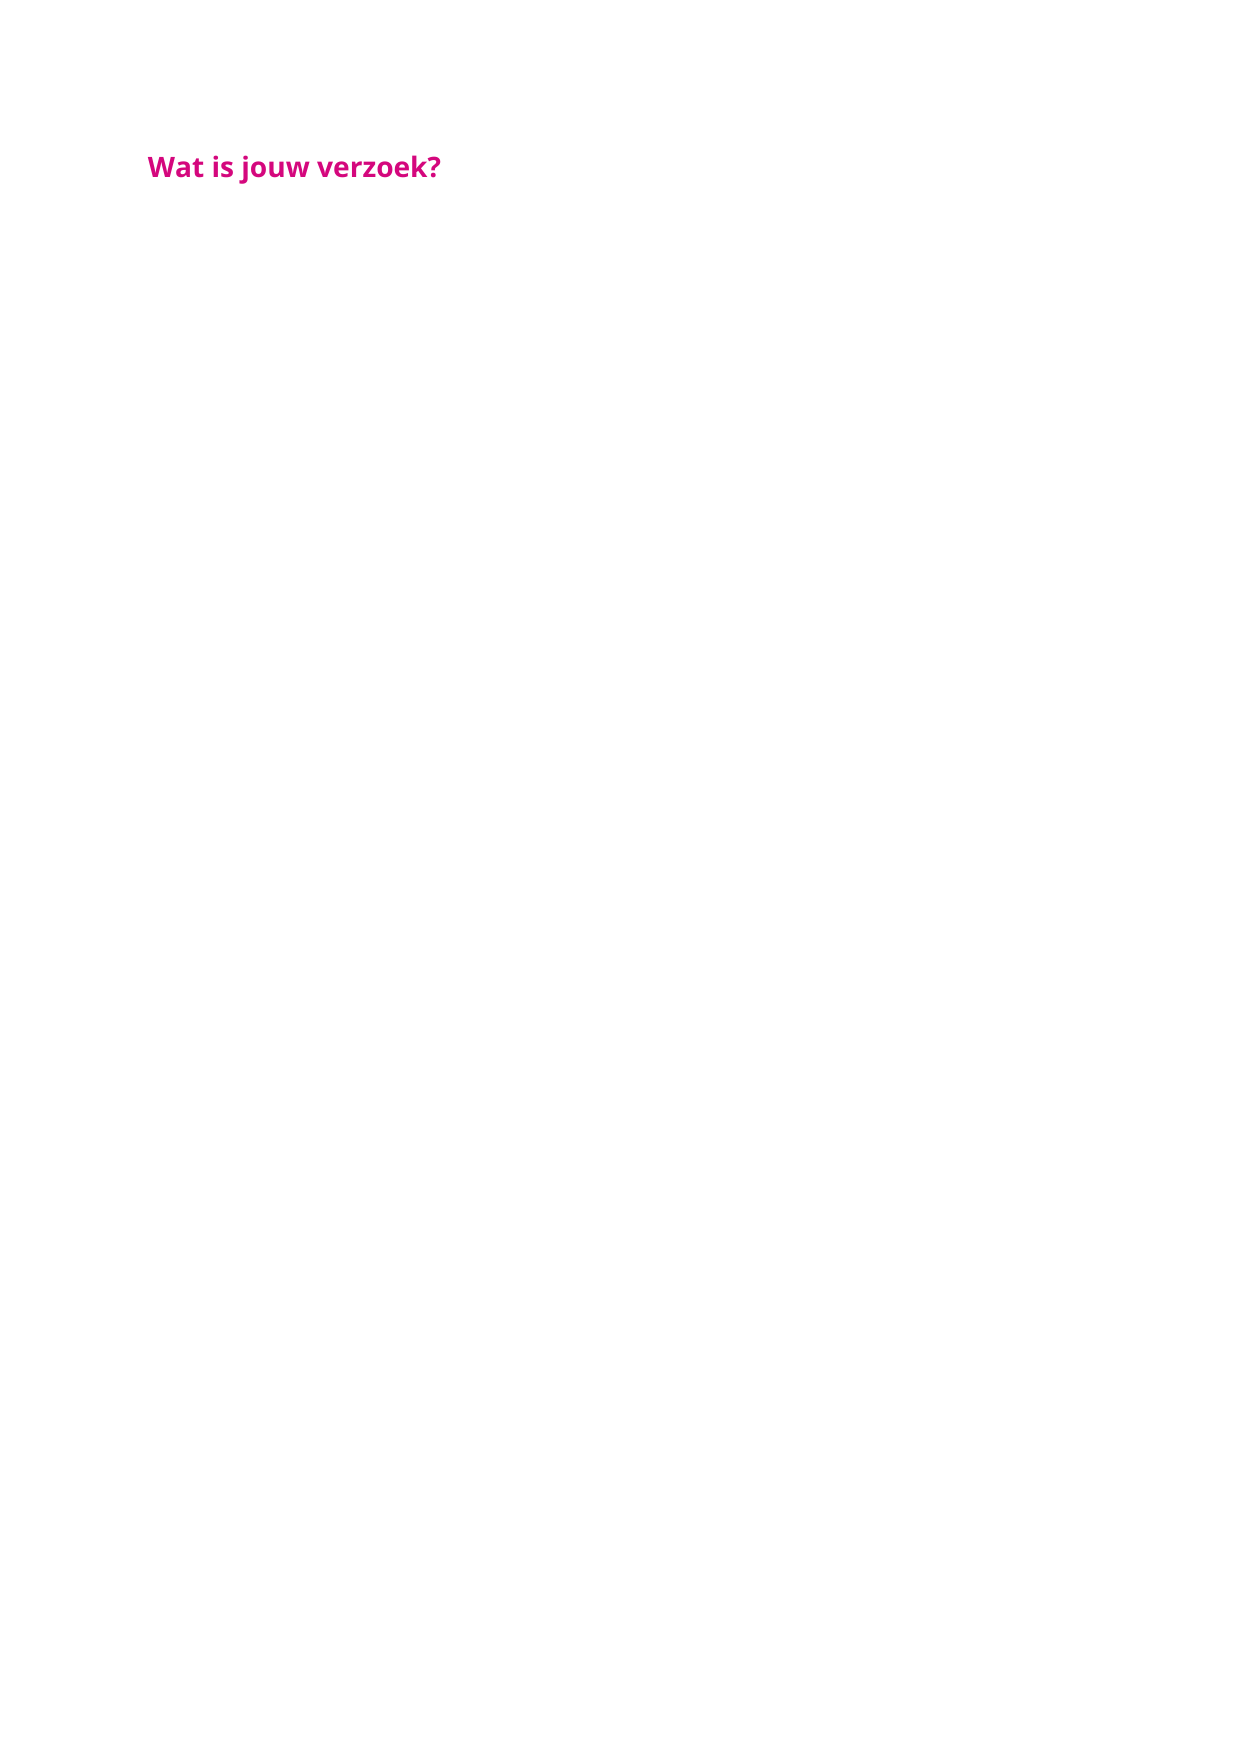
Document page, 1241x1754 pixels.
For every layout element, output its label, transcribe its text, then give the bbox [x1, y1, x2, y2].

text Wat is jouw verzoek? [148, 148, 1093, 186]
